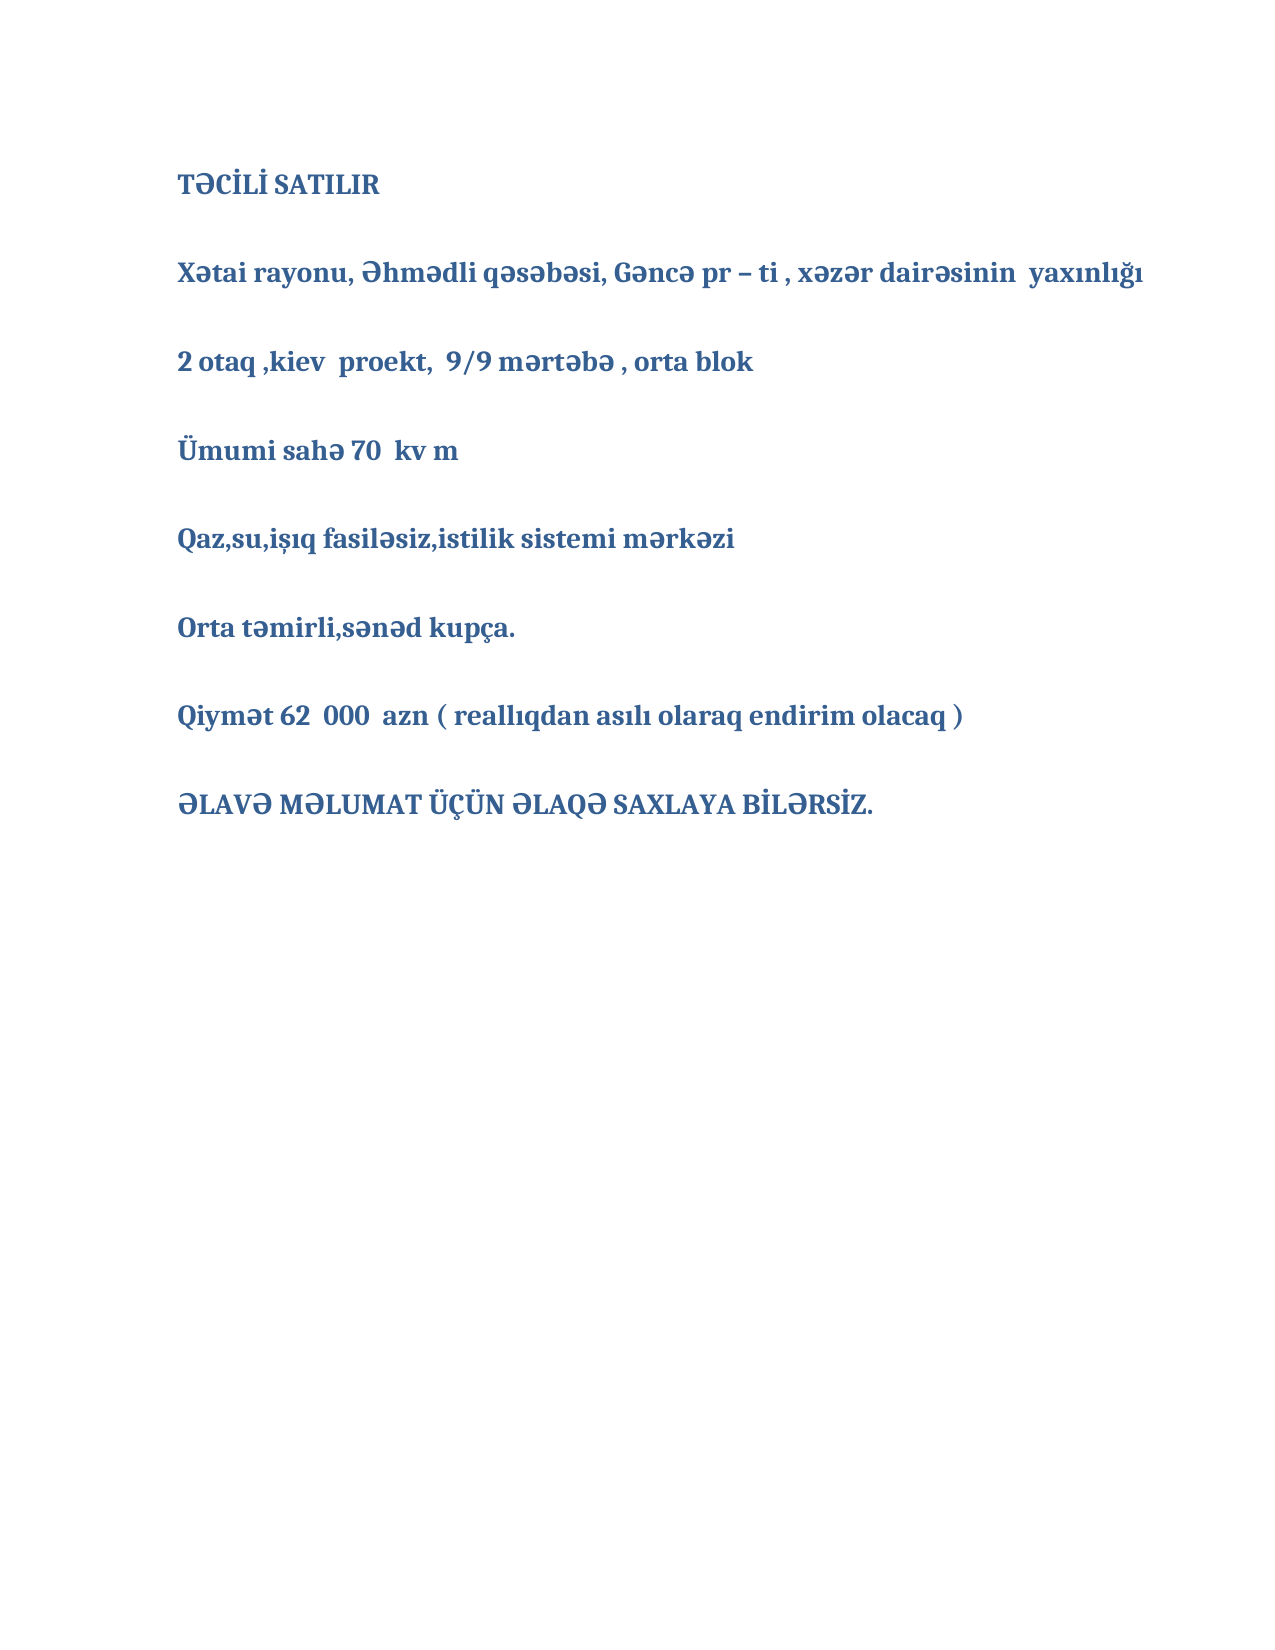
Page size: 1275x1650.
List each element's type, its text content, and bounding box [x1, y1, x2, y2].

subtitle Qiymət 62 000 azn ( reallıqdan asılı olaraq endirim olacaq ) [177, 699, 1186, 733]
subtitle Orta təmirli,sənəd kupça. [177, 611, 1186, 644]
subtitle TƏCİLİ SATILIR [177, 168, 1186, 202]
subtitle Ümumi sahə 70 kv m [177, 434, 1186, 467]
subtitle ƏLAVƏ MƏLUMAT ÜÇÜN ƏLAQƏ SAXLAYA BİLƏRSİZ. [177, 788, 1186, 821]
subtitle Xətai rayonu, Əhmədli qəsəbəsi, Gəncə pr – ti , xəzər dairəsinin yaxınlığı [177, 257, 1186, 290]
subtitle Qaz,su,işıq fasiləsiz,istilik sistemi mərkəzi [177, 522, 1186, 556]
subtitle 2 otaq ,kiev proekt, 9/9 mərtəbə , orta blok [177, 345, 1186, 379]
